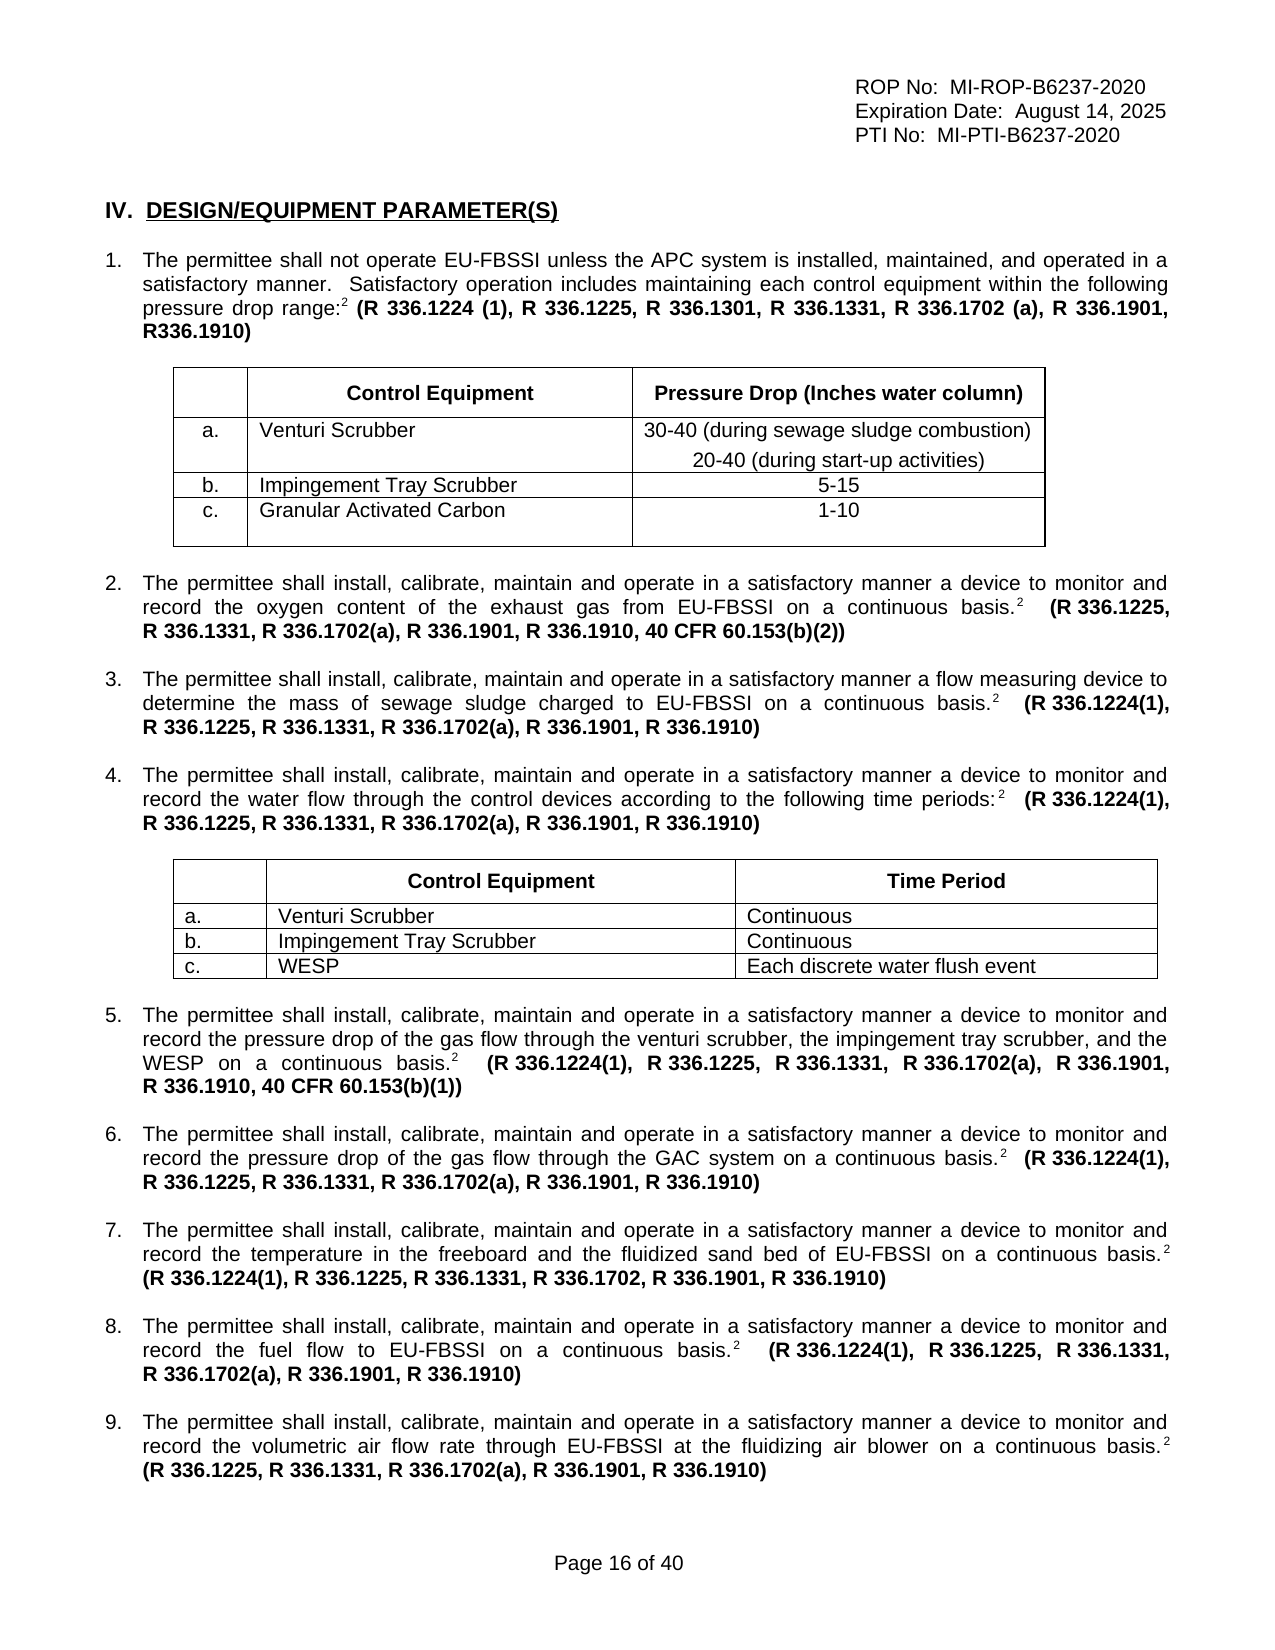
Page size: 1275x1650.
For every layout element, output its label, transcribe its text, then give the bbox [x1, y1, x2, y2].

table_cell Each discrete water flush event [736, 954, 1157, 977]
table_cell Granular Activated Carbon [248, 498, 632, 546]
table_cell 1-10 [633, 498, 1044, 546]
table_cell Continuous [736, 929, 1157, 952]
table_cell b. [174, 473, 247, 497]
list The permittee shall not operate EU-FBSSI unless the APC system is installed, maintained, and operated in a satisfactory manner. Satisfactory operation includes maintaining each control equipment within the following pressure drop range:2 (R 336.1224 (1), R 336.1225, R 336.1301, R 336.1331, R 336.1702 (a), R 336.1901, R336.1910) [105, 247, 1170, 343]
table_cell Venturi Scrubber [248, 418, 632, 472]
list The permittee shall install, calibrate, maintain and operate in a satisfactory manner a device to monitor and record the pressure drop of the gas flow through the venturi scrubber, the impingement tray scrubber, and the WESP on a continuous basis.2 (R 336.1224(1), R 336.1225, R 336.1331, R 336.1702(a), R 336.1901, R 336.1910, 40 CFR 60.153(b)(1)) [105, 1002, 1170, 1098]
list The permittee shall install, calibrate, maintain and operate in a satisfactory manner a device to monitor and record the fuel flow to EU-FBSSI on a continuous basis.2 (R 336.1224(1), R 336.1225, R 336.1331, R 336.1702(a), R 336.1901, R 336.1910) [105, 1314, 1170, 1386]
table_cell 5-15 [633, 473, 1044, 497]
table_cell a. [174, 418, 247, 472]
text IV. DESIGN/EQUIPMENT PARAMETER(S) [105, 197, 1170, 223]
table_cell Impingement Tray Scrubber [267, 929, 735, 952]
list The permittee shall install, calibrate, maintain and operate in a satisfactory manner a device to monitor and record the volumetric air flow rate through EU-FBSSI at the fluidizing air blower on a continuous basis.2 (R 336.1225, R 336.1331, R 336.1702(a), R 336.1901, R 336.1910) [105, 1410, 1170, 1482]
table_cell c. [174, 954, 266, 977]
list The permittee shall install, calibrate, maintain and operate in a satisfactory manner a flow measuring device to determine the mass of sewage sludge charged to EU-FBSSI on a continuous basis.2 (R 336.1224(1), R 336.1225, R 336.1331, R 336.1702(a), R 336.1901, R 336.1910) [105, 667, 1170, 739]
table_header Control Equipment [248, 368, 632, 417]
table_header Pressure Drop (Inches water column) [633, 368, 1044, 417]
list The permittee shall install, calibrate, maintain and operate in a satisfactory manner a device to monitor and record the pressure drop of the gas flow through the GAC system on a continuous basis.2 (R 336.1224(1), R 336.1225, R 336.1331, R 336.1702(a), R 336.1901, R 336.1910) [105, 1122, 1170, 1194]
table_cell 30-40 (during sewage sludge combustion) 20-40 (during start-up activities) [633, 418, 1044, 472]
table_cell a. [174, 904, 266, 927]
table_header Time Period [736, 860, 1157, 902]
table_cell Impingement Tray Scrubber [248, 473, 632, 497]
table_cell Continuous [736, 904, 1157, 927]
list The permittee shall install, calibrate, maintain and operate in a satisfactory manner a device to monitor and record the oxygen content of the exhaust gas from EU-FBSSI on a continuous basis.2 (R 336.1225, R 336.1331, R 336.1702(a), R 336.1901, R 336.1910, 40 CFR 60.153(b)(2)) [105, 571, 1170, 643]
table_cell WESP [267, 954, 735, 977]
table_cell c. [174, 498, 247, 546]
table_cell b. [174, 929, 266, 952]
table_header [174, 860, 266, 902]
list The permittee shall install, calibrate, maintain and operate in a satisfactory manner a device to monitor and record the water flow through the control devices according to the following time periods:2 (R 336.1224(1), R 336.1225, R 336.1331, R 336.1702(a), R 336.1901, R 336.1910) [105, 763, 1170, 834]
table_header Control Equipment [267, 860, 735, 902]
table_header [174, 368, 247, 417]
table_cell Venturi Scrubber [267, 904, 735, 927]
list The permittee shall install, calibrate, maintain and operate in a satisfactory manner a device to monitor and record the temperature in the freeboard and the fluidized sand bed of EU-FBSSI on a continuous basis.2 (R 336.1224(1), R 336.1225, R 336.1331, R 336.1702, R 336.1901, R 336.1910) [105, 1218, 1170, 1290]
